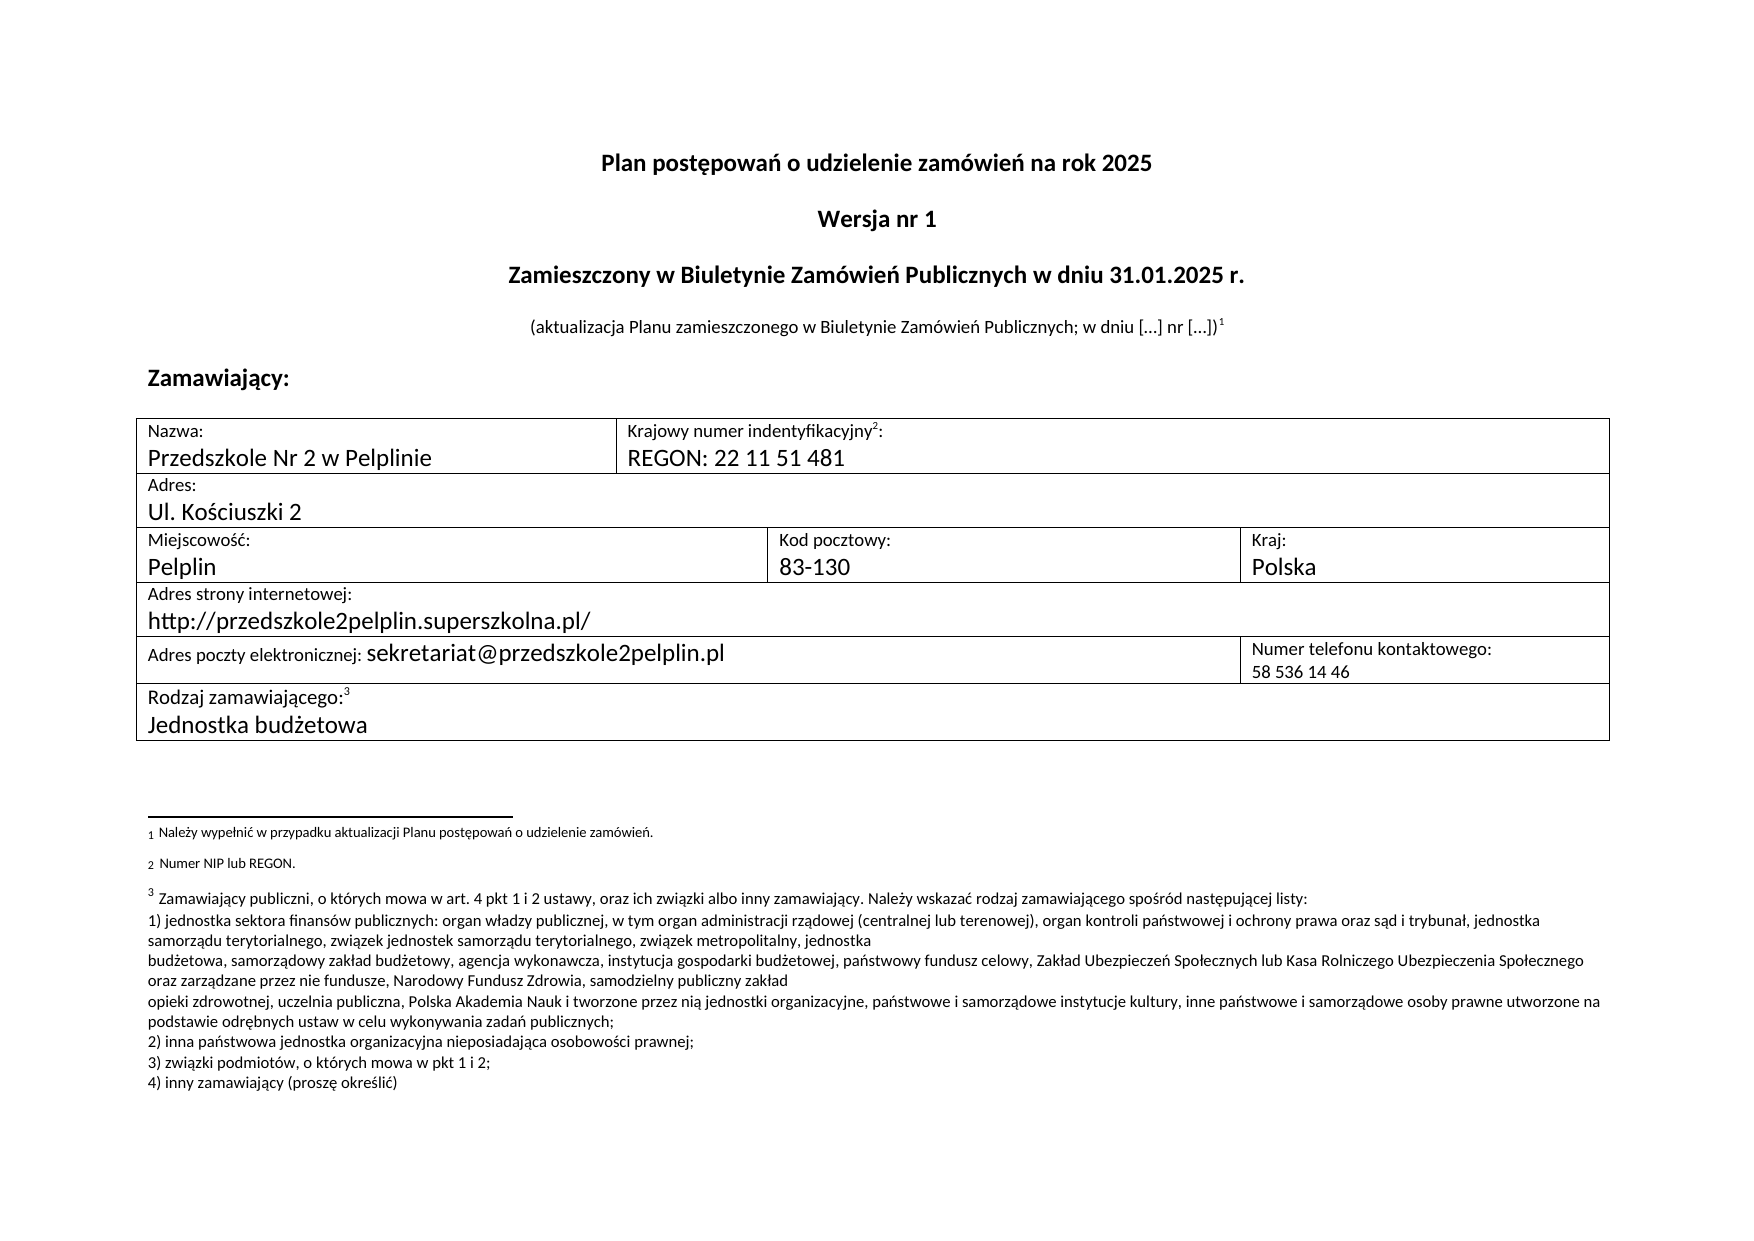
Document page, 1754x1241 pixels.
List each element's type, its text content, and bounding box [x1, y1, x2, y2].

table_header Nazwa: Przedszkole Nr 2 w Pelplinie [137, 419, 616, 473]
table_cell Kod pocztowy: 83-130 [768, 528, 1240, 582]
text Plan postępowań o udzielenie zamówień na rok 2025 [148, 148, 1606, 178]
text Zamawiający: [148, 362, 1606, 393]
table_cell Rodzaj zamawiającego: Jednostka budżetowa [137, 684, 1609, 740]
table_cell Adres poczty elektronicznej: sekretariat@przedszkole2pelplin.pl [137, 637, 1240, 683]
table_cell Numer telefonu kontaktowego: 58 536 14 46 [1241, 637, 1609, 683]
table_cell Kraj: Polska [1241, 528, 1609, 582]
text (aktualizacja Planu zamieszczonego w Biuletynie Zamówień Publicznych; w dniu […] nr […]) [148, 315, 1606, 338]
text Wersja nr 1 [148, 203, 1606, 234]
table_cell Adres: Ul. Kościuszki 2 [137, 474, 1609, 527]
table_header Krajowy numer indentyfikacyjny: REGON: 22 11 51 481 [617, 419, 1609, 473]
table_cell Adres strony internetowej: http://przedszkole2pelplin.superszkolna.pl/ [137, 583, 1609, 636]
text Zamieszczony w Biuletynie Zamówień Publicznych w dniu 31.01.2025 r. [148, 259, 1606, 290]
table_cell Miejscowość: Pelplin [137, 528, 767, 582]
